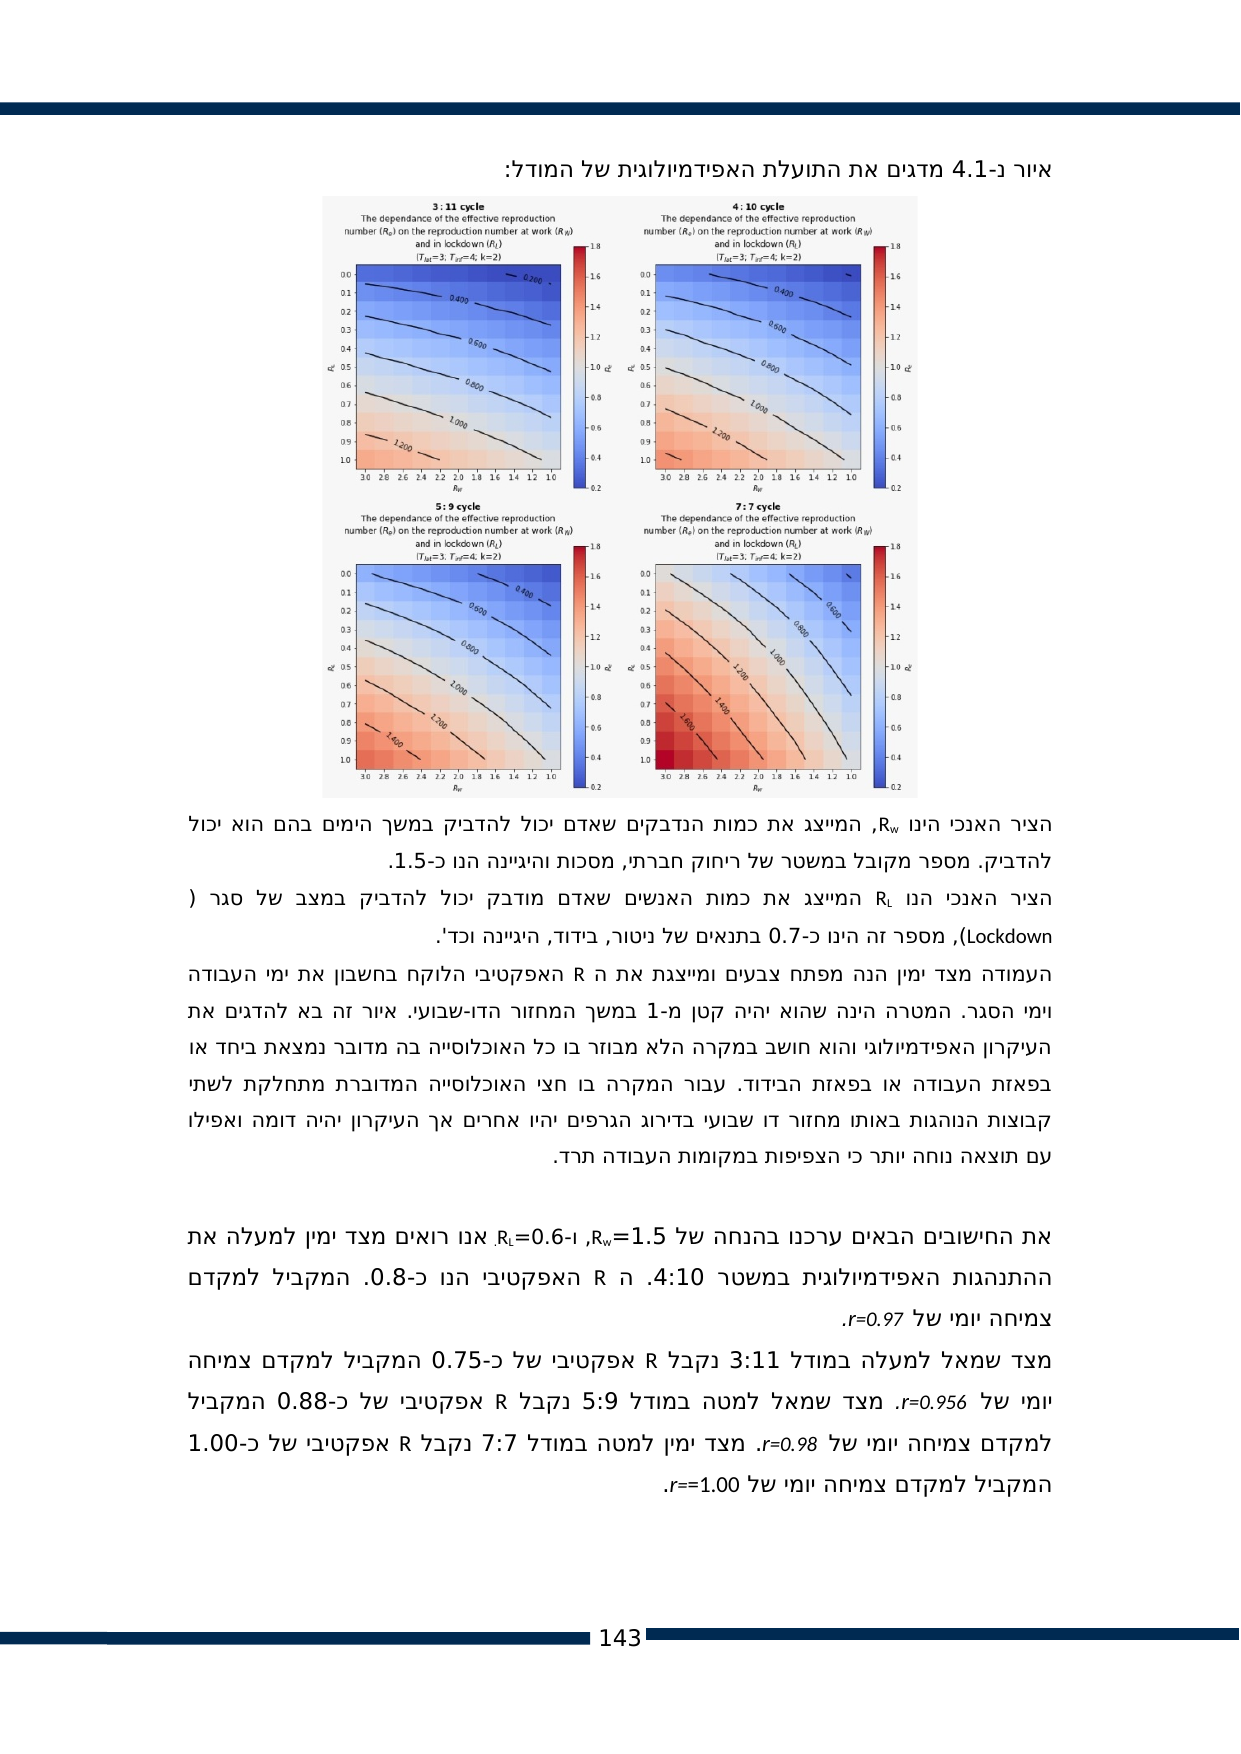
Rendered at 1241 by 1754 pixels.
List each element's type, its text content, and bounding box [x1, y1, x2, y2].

text הציר האנכי הינו Rw, המייצג את כמות הנדבקים שאדם יכול להדביק במשך הימים בהם הוא יכול להדביק. מספר מקובל במשטר של ריחוק חברתי, מסכות והיגיינה הנו כ-1.5. [187, 811, 1053, 873]
text העמודה מצד ימין הנה מפתח צבעים ומייצגת את ה R האפקטיבי הלוקח בחשבון את ימי העבודה וימי הסגר. המטרה הינה שהוא יהיה קטן מ-1 במשך המחזור הדו-שבועי. איור זה בא להדגים את העיקרון האפידמיולוגי והוא חושב במקרה הלא מבוזר בו כל האוכלוסייה בה מדובר נמצאת ביחד או בפאזת העבודה או בפאזת הבידוד. עבור המקרה בו חצי האוכלוסייה המדוברת מתחלקת לשתי קבוצות הנוהגות באותו מחזור דו שבועי בדירוג הגרפים יהיו אחרים אך העיקרון יהיה דומה ואפילו עם תוצאה נוחה יותר כי הצפיפות במקומות העבודה תרד. [187, 962, 1053, 1169]
text מצד שמאל למעלה במודל 3:11 נקבל R אפקטיבי של כ-0.75 המקביל למקדם צמיחה יומי של r=0.956. מצד שמאל למטה במודל 5:9 נקבל R אפקטיבי של כ-0.88 המקביל למקדם צמיחה יומי של r=0.98. מצד ימין למטה במודל 7:7 נקבל R אפקטיבי של כ-1.00 המקביל למקדם צמיחה יומי של r==1.00. [187, 1346, 1053, 1498]
text את החישובים הבאים ערכנו בהנחה של 1.5=Rw, ו-0.6=RL. אנו רואים מצד ימין למעלה את ההתנהגות האפידמיולוגית במשטר 4:10. ה R האפקטיבי הנו כ-0.8. המקביל למקדם צמיחה יומי של r=0.97. [187, 1223, 1053, 1332]
text הציר האנכי הנו RL המייצג את כמות האנשים שאדם מודבק יכול להדביק במצב של סגר (Lockdown), מספר זה הינו כ-0.7 בתנאים של ניטור, בידוד, היגיינה וכד'. [187, 885, 1053, 949]
picture [322, 196, 918, 798]
text איור נ-4.1 מדגים את התועלת האפידמיולוגית של המודל: [187, 156, 1053, 183]
